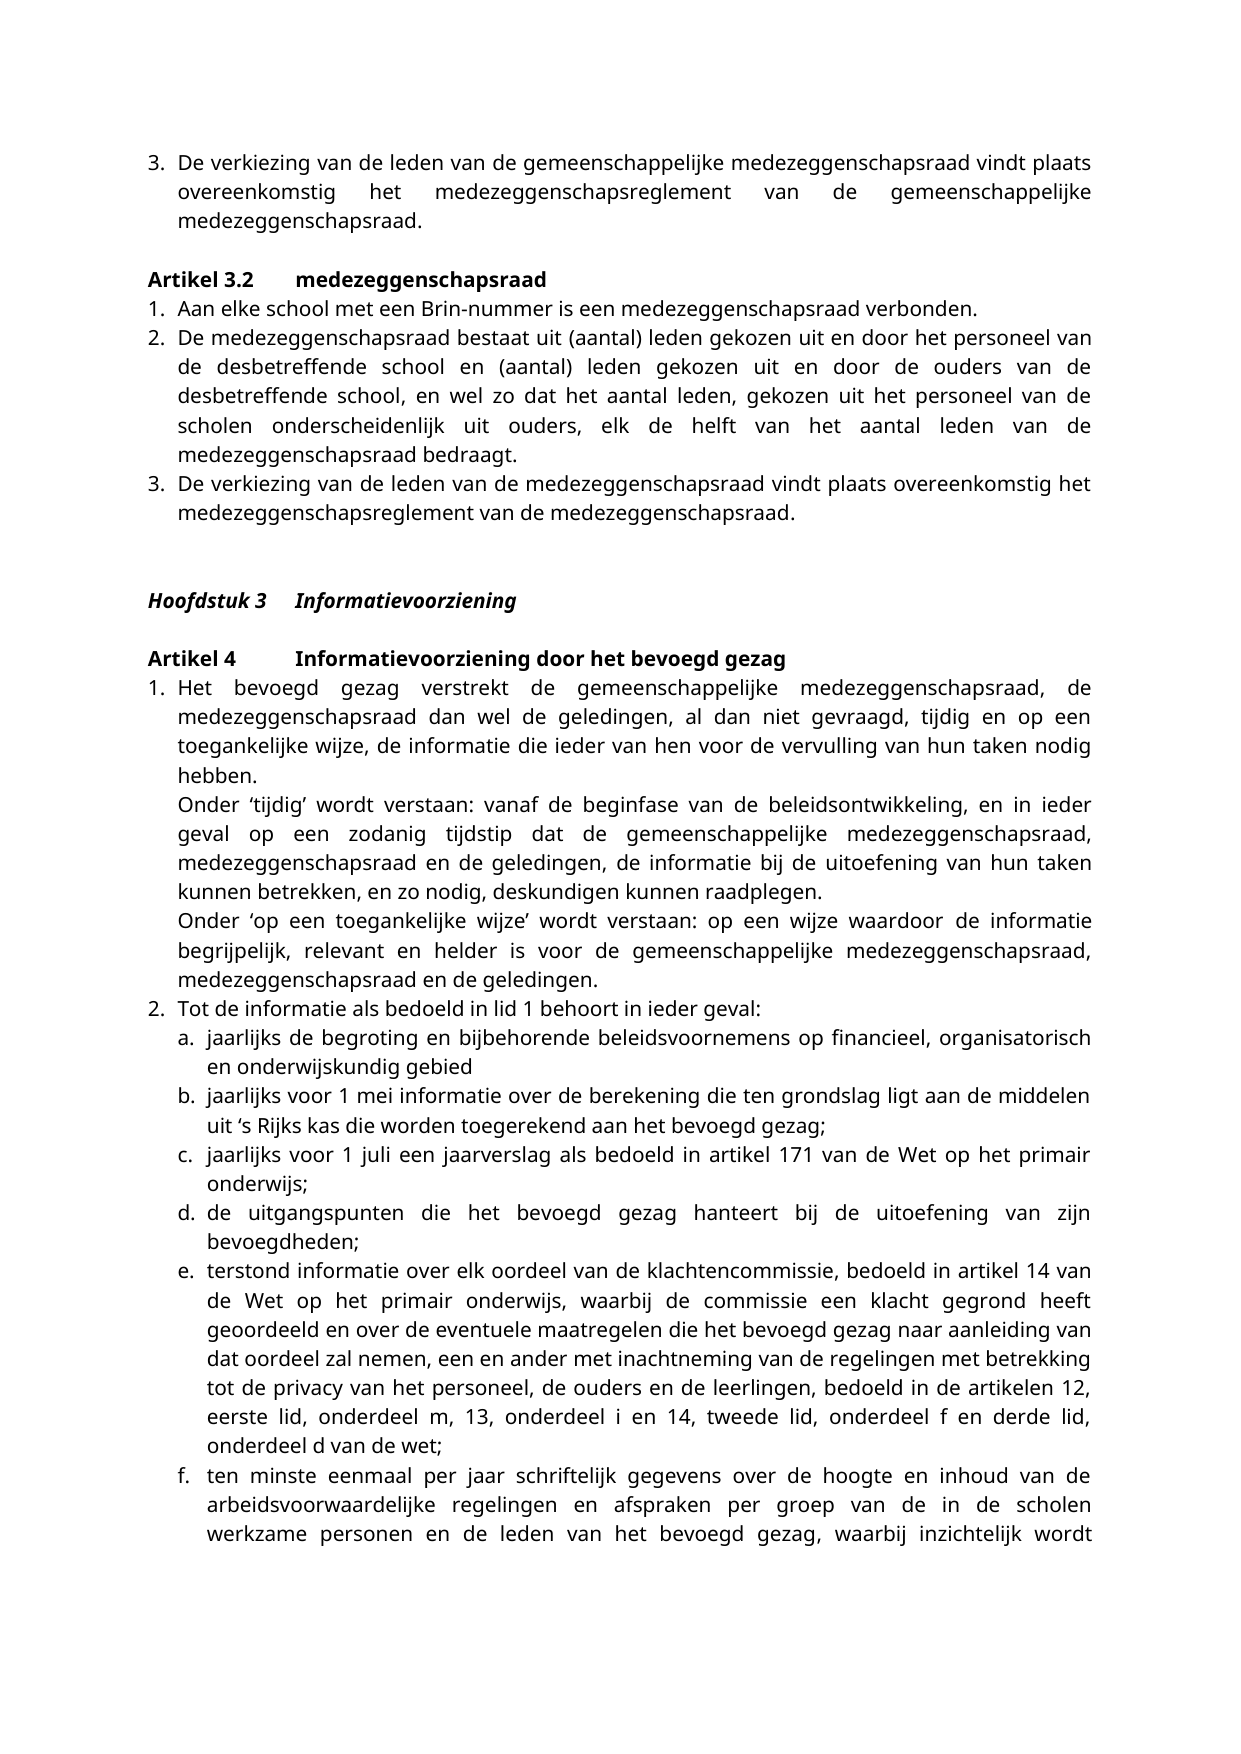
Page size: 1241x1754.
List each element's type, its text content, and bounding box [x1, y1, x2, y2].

text e. terstond informatie over elk oordeel van de klachtencommissie, bedoeld in artikel 14 van de Wet op het primair onderwijs, waarbij de commissie een klacht gegrond heeft geoordeeld en over de eventuele maatregelen die het bevoegd gezag naar aanleiding van dat oordeel zal nemen, een en ander met inachtneming van de regelingen met betrekking tot de privacy van het personeel, de ouders en de leerlingen, bedoeld in de artikelen 12, eerste lid, onderdeel m, 13, onderdeel i en 14, tweede lid, onderdeel f en derde lid, onderdeel d van de wet; [177, 1256, 1093, 1460]
list Het bevoegd gezag verstrekt de gemeenschappelijke medezeggenschapsraad, de medezeggenschapsraad dan wel de geledingen, al dan niet gevraagd, tijdig en op een toegankelijke wijze, de informatie die ieder van hen voor de vervulling van hun taken nodig hebben. [148, 673, 1093, 789]
text Artikel 3.2 medezeggenschapsraad [148, 264, 1093, 293]
text c. jaarlijks voor 1 juli een jaarverslag als bedoeld in artikel 171 van de Wet op het primair onderwijs; [177, 1139, 1093, 1198]
list De verkiezing van de leden van de gemeenschappelijke medezeggenschapsraad vindt plaats overeenkomstig het medezeggenschapsreglement van de gemeenschappelijke medezeggenschapsraad. [148, 148, 1093, 235]
text Hoofdstuk 3 Informatievoorziening [148, 585, 1093, 614]
text Onder ‘tijdig’ wordt verstaan: vanaf de beginfase van de beleidsontwikkeling, en in ieder geval op een zodanig tijdstip dat de gemeenschappelijke medezeggenschapsraad, medezeggenschapsraad en de geledingen, de informatie bij de uitoefening van hun taken kunnen betrekken, en zo nodig, deskundigen kunnen raadplegen. [177, 789, 1093, 906]
list De verkiezing van de leden van de medezeggenschapsraad vindt plaats overeenkomstig het medezeggenschapsreglement van de medezeggenschapsraad. [148, 468, 1093, 527]
text d. de uitgangspunten die het bevoegd gezag hanteert bij de uitoefening van zijn bevoegdheden; [177, 1198, 1093, 1256]
text Artikel 4 Informatievoorziening door het bevoegd gezag [148, 643, 1093, 673]
text Onder ‘op een toegankelijke wijze’ wordt verstaan: op een wijze waardoor de informatie begrijpelijk, relevant en helder is voor de gemeenschappelijke medezeggenschapsraad, medezeggenschapsraad en de geledingen. [177, 906, 1093, 993]
text b. jaarlijks voor 1 mei informatie over de berekening die ten grondslag ligt aan de middelen uit ‘s Rijks kas die worden toegerekend aan het bevoegd gezag; [177, 1081, 1093, 1139]
text a. jaarlijks de begroting en bijbehorende beleidsvoornemens op financieel, organisatorisch en onderwijskundig gebied [177, 1023, 1093, 1081]
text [177, 1460, 1093, 1548]
list Tot de informatie als bedoeld in lid 1 behoort in ieder geval: [148, 993, 1093, 1023]
list Aan elke school met een Brin-nummer is een medezeggenschapsraad verbonden. [148, 293, 1093, 323]
list De medezeggenschapsraad bestaat uit (aantal) leden gekozen uit en door het personeel van de desbetreffende school en (aantal) leden gekozen uit en door de ouders van de desbetreffende school, en wel zo dat het aantal leden, gekozen uit het personeel van de scholen onderscheidenlijk uit ouders, elk de helft van het aantal leden van de medezeggenschapsraad bedraagt. [148, 323, 1093, 468]
